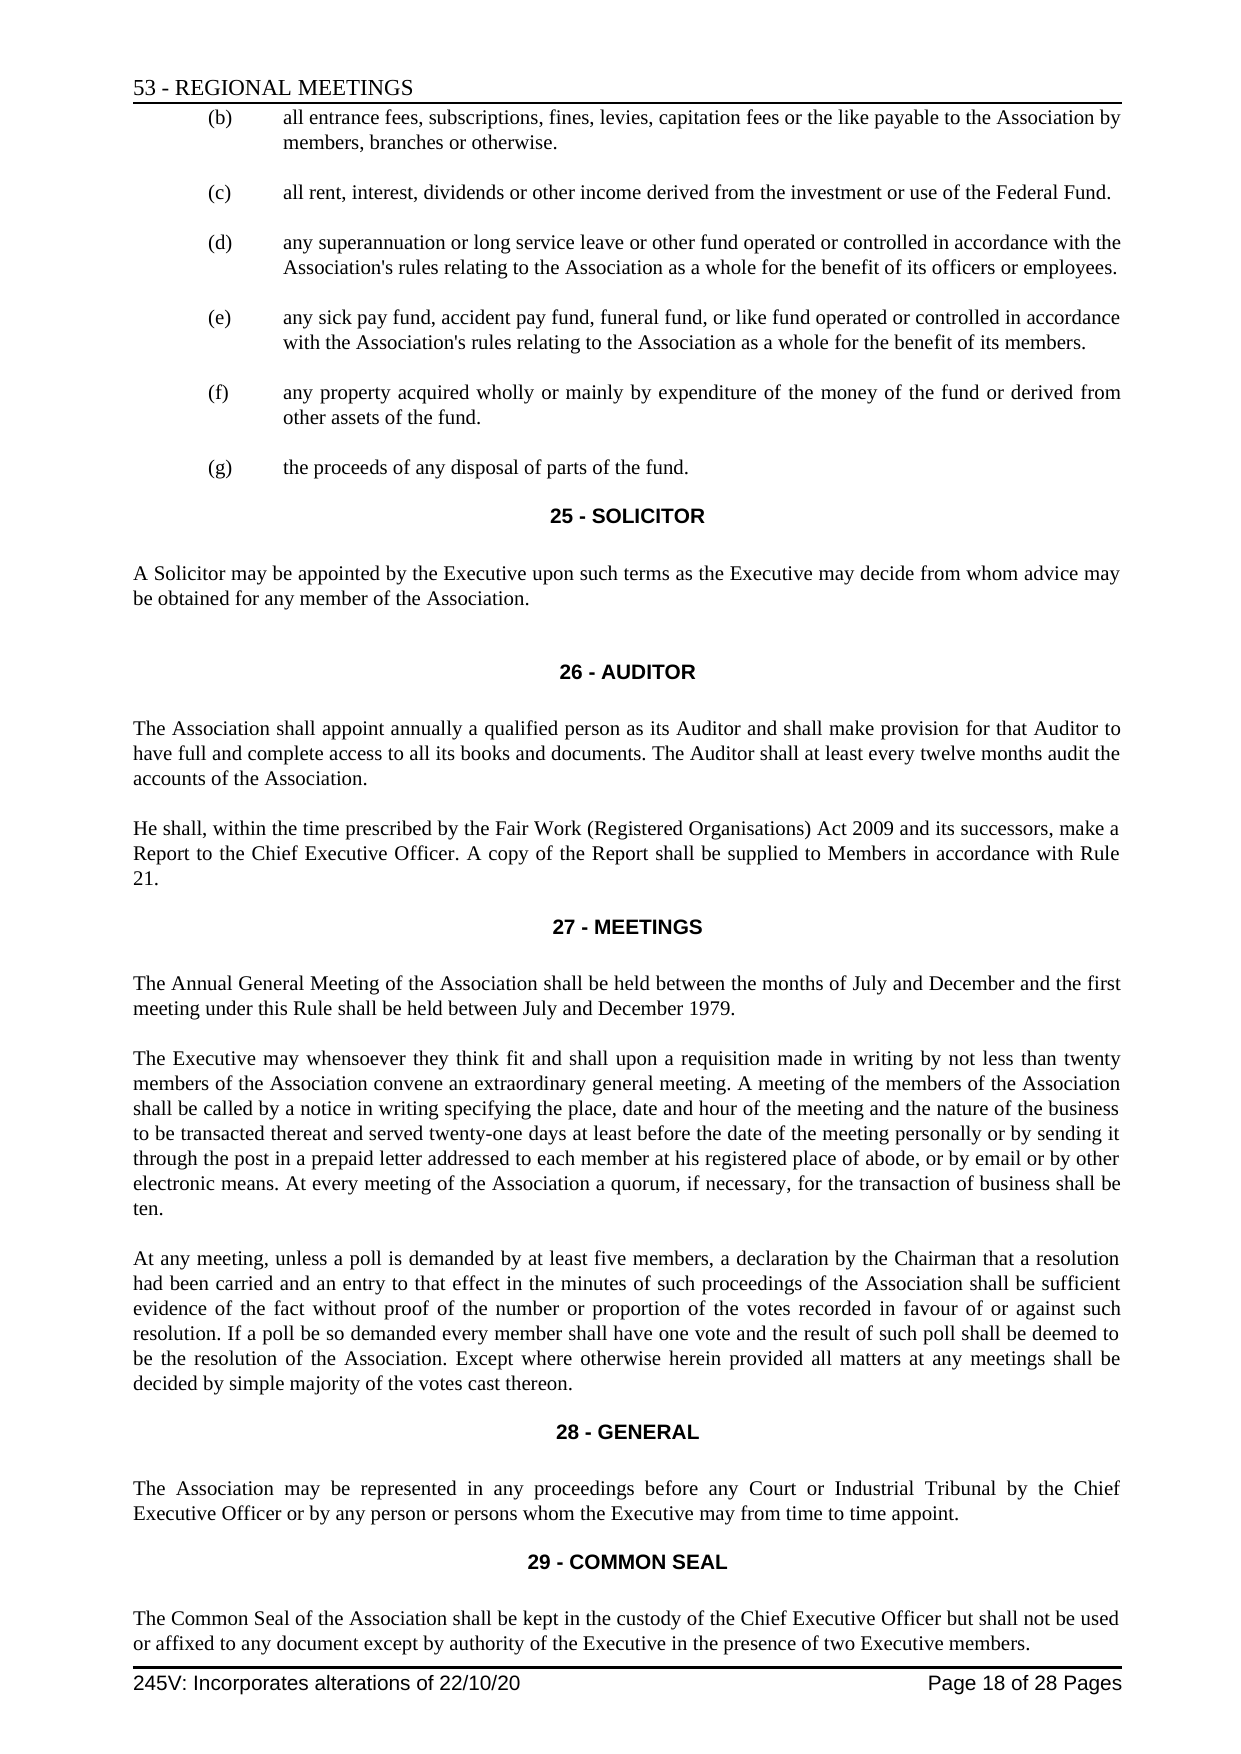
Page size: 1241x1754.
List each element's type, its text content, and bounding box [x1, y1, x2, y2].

text At any meeting, unless a poll is demanded by at least five members, a declaration by the Chairman that a resolution had been carried and an entry to that effect in the minutes of such proceedings of the Association shall be sufficient evidence of the fact without proof of the number or proportion of the votes recorded in favour of or against such resolution. If a poll be so demanded every member shall have one vote and the result of such poll shall be deemed to be the resolution of the Association. Except where otherwise herein provided all matters at any meetings shall be decided by simple majority of the votes cast thereon. [133, 1245, 1122, 1395]
subtitle 27 - MEETINGS [133, 915, 1122, 939]
subtitle 26 - AUDITOR [133, 659, 1122, 683]
text He shall, within the time prescribed by the Fair Work (Registered Organisations) Act 2009 and its successors, make a Report to the Chief Executive Officer. A copy of the Report shall be supplied to Members in accordance with Rule 21. [133, 815, 1122, 890]
subtitle 25 - SOLICITOR [133, 504, 1122, 528]
text (e) any sick pay fund, accident pay fund, funeral fund, or like fund operated or controlled in accordance with the Association's rules relating to the Association as a whole for the benefit of its members. [133, 304, 1122, 354]
text The Association may be represented in any proceedings before any Court or Industrial Tribunal by the Chief Executive Officer or by any person or persons whom the Executive may from time to time appoint. [133, 1475, 1122, 1525]
text (c) all rent, interest, dividends or other income derived from the investment or use of the Federal Fund. [133, 179, 1122, 204]
text A Solicitor may be appointed by the Executive upon such terms as the Executive may decide from whom advice may be obtained for any member of the Association. [133, 559, 1122, 609]
text (f) any property acquired wholly or mainly by expenditure of the money of the fund or derived from other assets of the fund. [133, 379, 1122, 429]
text The Association shall appoint annually a qualified person as its Auditor and shall make provision for that Auditor to have full and complete access to all its books and documents. The Auditor shall at least every twelve months audit the accounts of the Association. [133, 715, 1122, 790]
text (b) all entrance fees, subscriptions, fines, levies, capitation fees or the like payable to the Association by members, branches or otherwise. [133, 104, 1122, 154]
text (g) the proceeds of any disposal of parts of the fund. [133, 454, 1122, 479]
text The Executive may whensoever they think fit and shall upon a requisition made in writing by not less than twenty members of the Association convene an extraordinary general meeting. A meeting of the members of the Association shall be called by a notice in writing specifying the place, date and hour of the meeting and the nature of the business to be transacted thereat and served twenty-one days at least before the date of the meeting personally or by sending it through the post in a prepaid letter addressed to each member at his registered place of abode, or by email or by other electronic means. At every meeting of the Association a quorum, if necessary, for the transaction of business shall be ten. [133, 1045, 1122, 1220]
subtitle 28 - GENERAL [133, 1420, 1122, 1444]
text The Common Seal of the Association shall be kept in the custody of the Chief Executive Officer but shall not be used or affixed to any document except by authority of the Executive in the presence of two Executive members. [133, 1605, 1122, 1655]
text (d) any superannuation or long service leave or other fund operated or controlled in accordance with the Association's rules relating to the Association as a whole for the benefit of its officers or employees. [133, 229, 1122, 279]
text The Annual General Meeting of the Association shall be held between the months of July and December and the first meeting under this Rule shall be held between July and December 1979. [133, 970, 1122, 1020]
subtitle 29 - COMMON SEAL [133, 1550, 1122, 1574]
